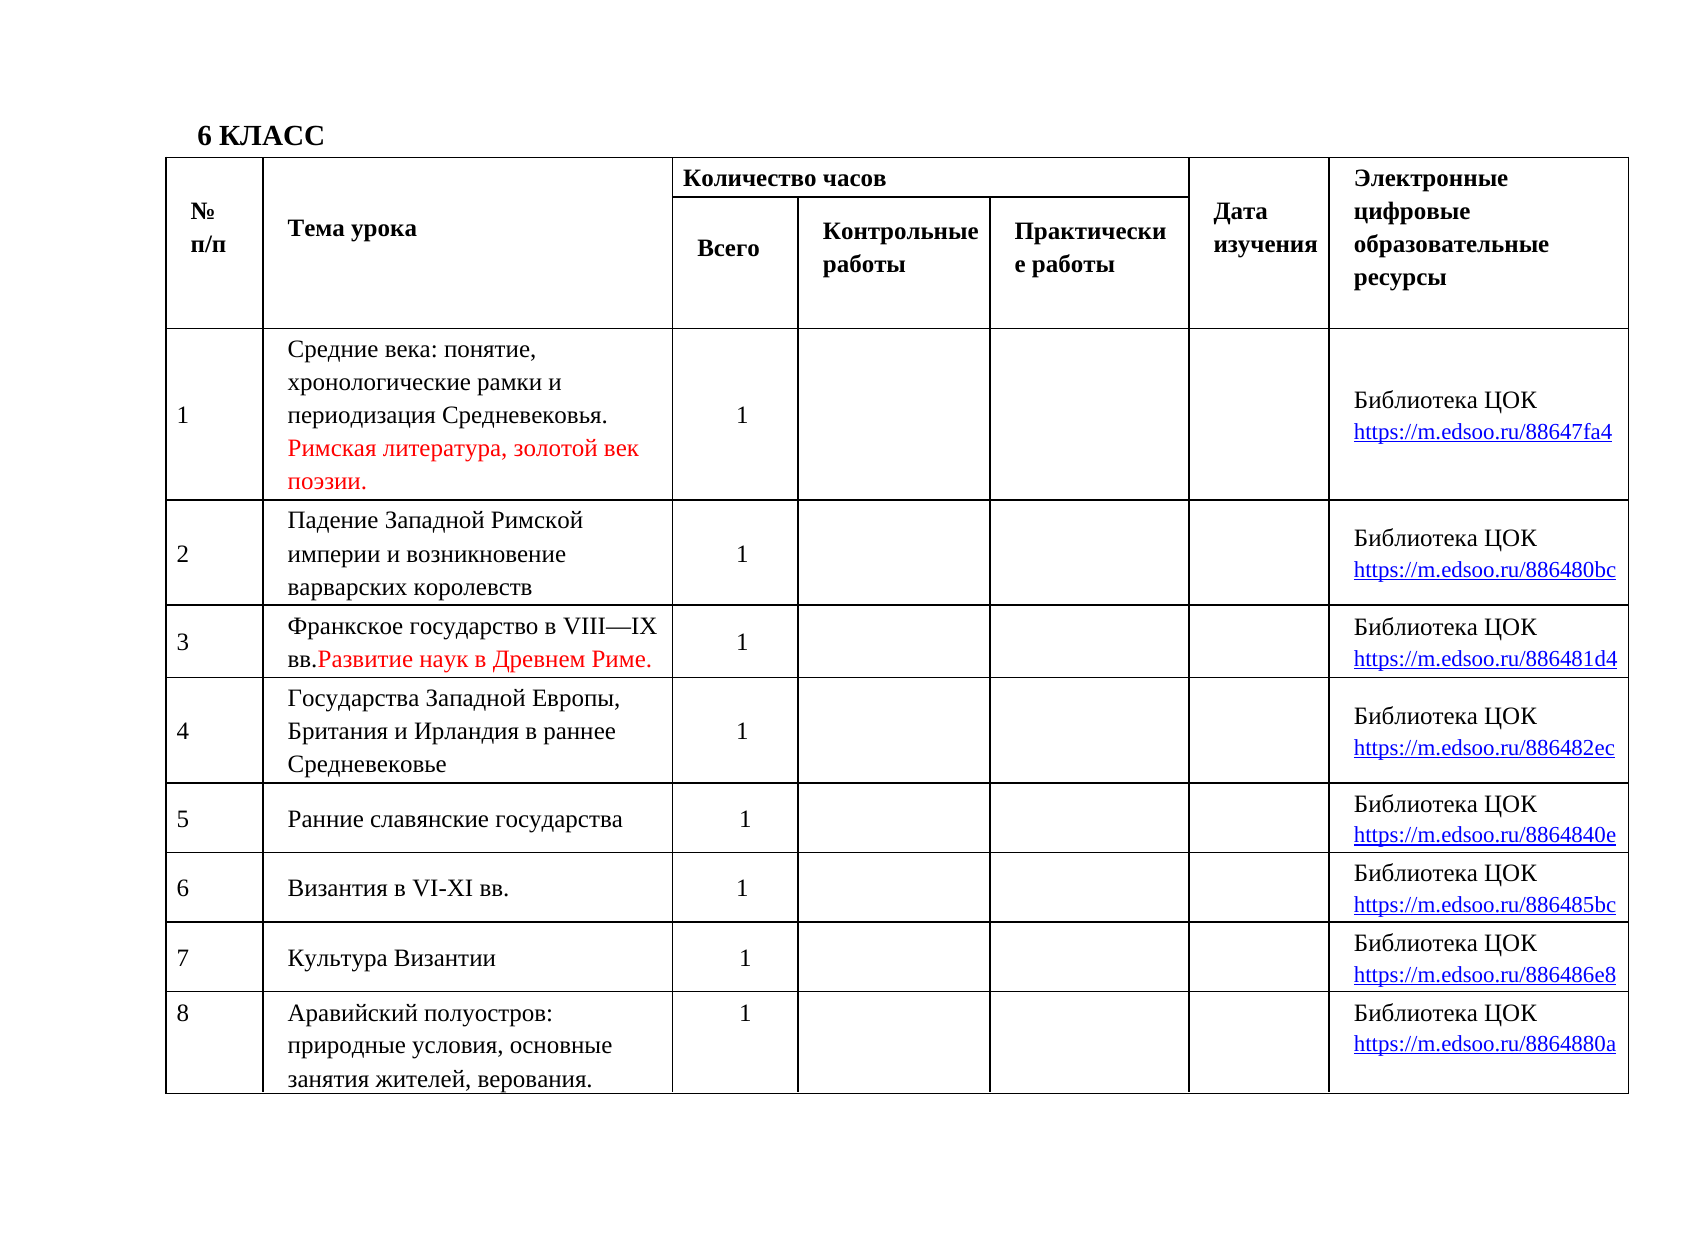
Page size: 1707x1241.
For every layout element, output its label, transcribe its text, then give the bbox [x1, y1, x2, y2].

table_cell [991, 329, 1188, 499]
table_cell Библиотека ЦОК https://m.edsoo.ru/886480bc [1330, 501, 1628, 604]
table_header № п/п [167, 158, 262, 327]
table_cell 1 [673, 784, 797, 852]
table_cell [799, 992, 989, 1092]
table_cell [1190, 853, 1328, 921]
table_cell 6 [167, 853, 262, 921]
table_cell [991, 853, 1188, 921]
table_cell [991, 784, 1188, 852]
table_cell 4 [167, 678, 262, 782]
table_header Количество часов [673, 158, 1188, 196]
table_cell 3 [167, 606, 262, 677]
table_cell [1190, 784, 1328, 852]
table_cell [799, 678, 989, 782]
table_cell Контрольные работы [799, 198, 989, 327]
table_cell Библиотека ЦОК https://m.edsoo.ru/886482ec [1330, 678, 1628, 782]
table_cell Библиотека ЦОК https://m.edsoo.ru/886481d4 [1330, 606, 1628, 677]
table_cell [991, 992, 1188, 1092]
table_cell Государства Западной Европы, Британия и Ирландия в раннее Средневековье [264, 678, 672, 782]
table_cell Библиотека ЦОК https://m.edsoo.ru/8864840e [1330, 784, 1628, 852]
table_cell 1 [673, 678, 797, 782]
table_cell Культура Византии [264, 923, 672, 991]
table_cell Средние века: понятие, хронологические рамки и периодизация Средневековья. Римская литература, золотой век поэзии. [264, 329, 672, 499]
text 6 КЛАСС [190, 118, 1618, 152]
table_cell Падение Западной Римской империи и возникновение варварских королевств [264, 501, 672, 604]
table_cell [799, 853, 989, 921]
table_cell [799, 501, 989, 604]
table_cell [799, 329, 989, 499]
table_cell [1190, 501, 1328, 604]
table_cell [799, 923, 989, 991]
table_cell 1 [673, 501, 797, 604]
table_cell 1 [673, 329, 797, 499]
table_cell [991, 923, 1188, 991]
table_cell [991, 501, 1188, 604]
table_cell 1 [673, 853, 797, 921]
table_cell 1 [673, 606, 797, 677]
table_cell [991, 678, 1188, 782]
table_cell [1330, 992, 1628, 1092]
table_cell Практические работы [991, 198, 1188, 327]
table_cell [1190, 606, 1328, 677]
table_cell [1190, 329, 1328, 499]
table_cell 2 [167, 501, 262, 604]
table_cell [799, 606, 989, 677]
table_cell [1190, 992, 1328, 1092]
table_cell Франкское государство в VIII—IX вв.Развитие наук в Древнем Риме. [264, 606, 672, 677]
table_cell 1 [673, 992, 797, 1092]
table_cell 1 [673, 923, 797, 991]
table_header Тема урока [264, 158, 672, 327]
table_cell 8 [167, 992, 262, 1092]
table_cell [1190, 923, 1328, 991]
table_cell Библиотека ЦОК https://m.edsoo.ru/88647fa4 [1330, 329, 1628, 499]
table_cell Библиотека ЦОК https://m.edsoo.ru/886485bc [1330, 853, 1628, 921]
table_cell 7 [167, 923, 262, 991]
table_header Электронные цифровые образовательные ресурсы [1330, 158, 1628, 327]
table_cell 5 [167, 784, 262, 852]
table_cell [264, 992, 672, 1092]
table_cell Ранние славянские государства [264, 784, 672, 852]
table_cell 1 [167, 329, 262, 499]
table_cell Византия в VI-XI вв. [264, 853, 672, 921]
table_cell Библиотека ЦОК https://m.edsoo.ru/886486e8 [1330, 923, 1628, 991]
table_cell [1190, 678, 1328, 782]
table_cell [799, 784, 989, 852]
table_cell Всего [673, 198, 797, 327]
table_header Дата изучения [1190, 158, 1328, 327]
table_cell [991, 606, 1188, 677]
